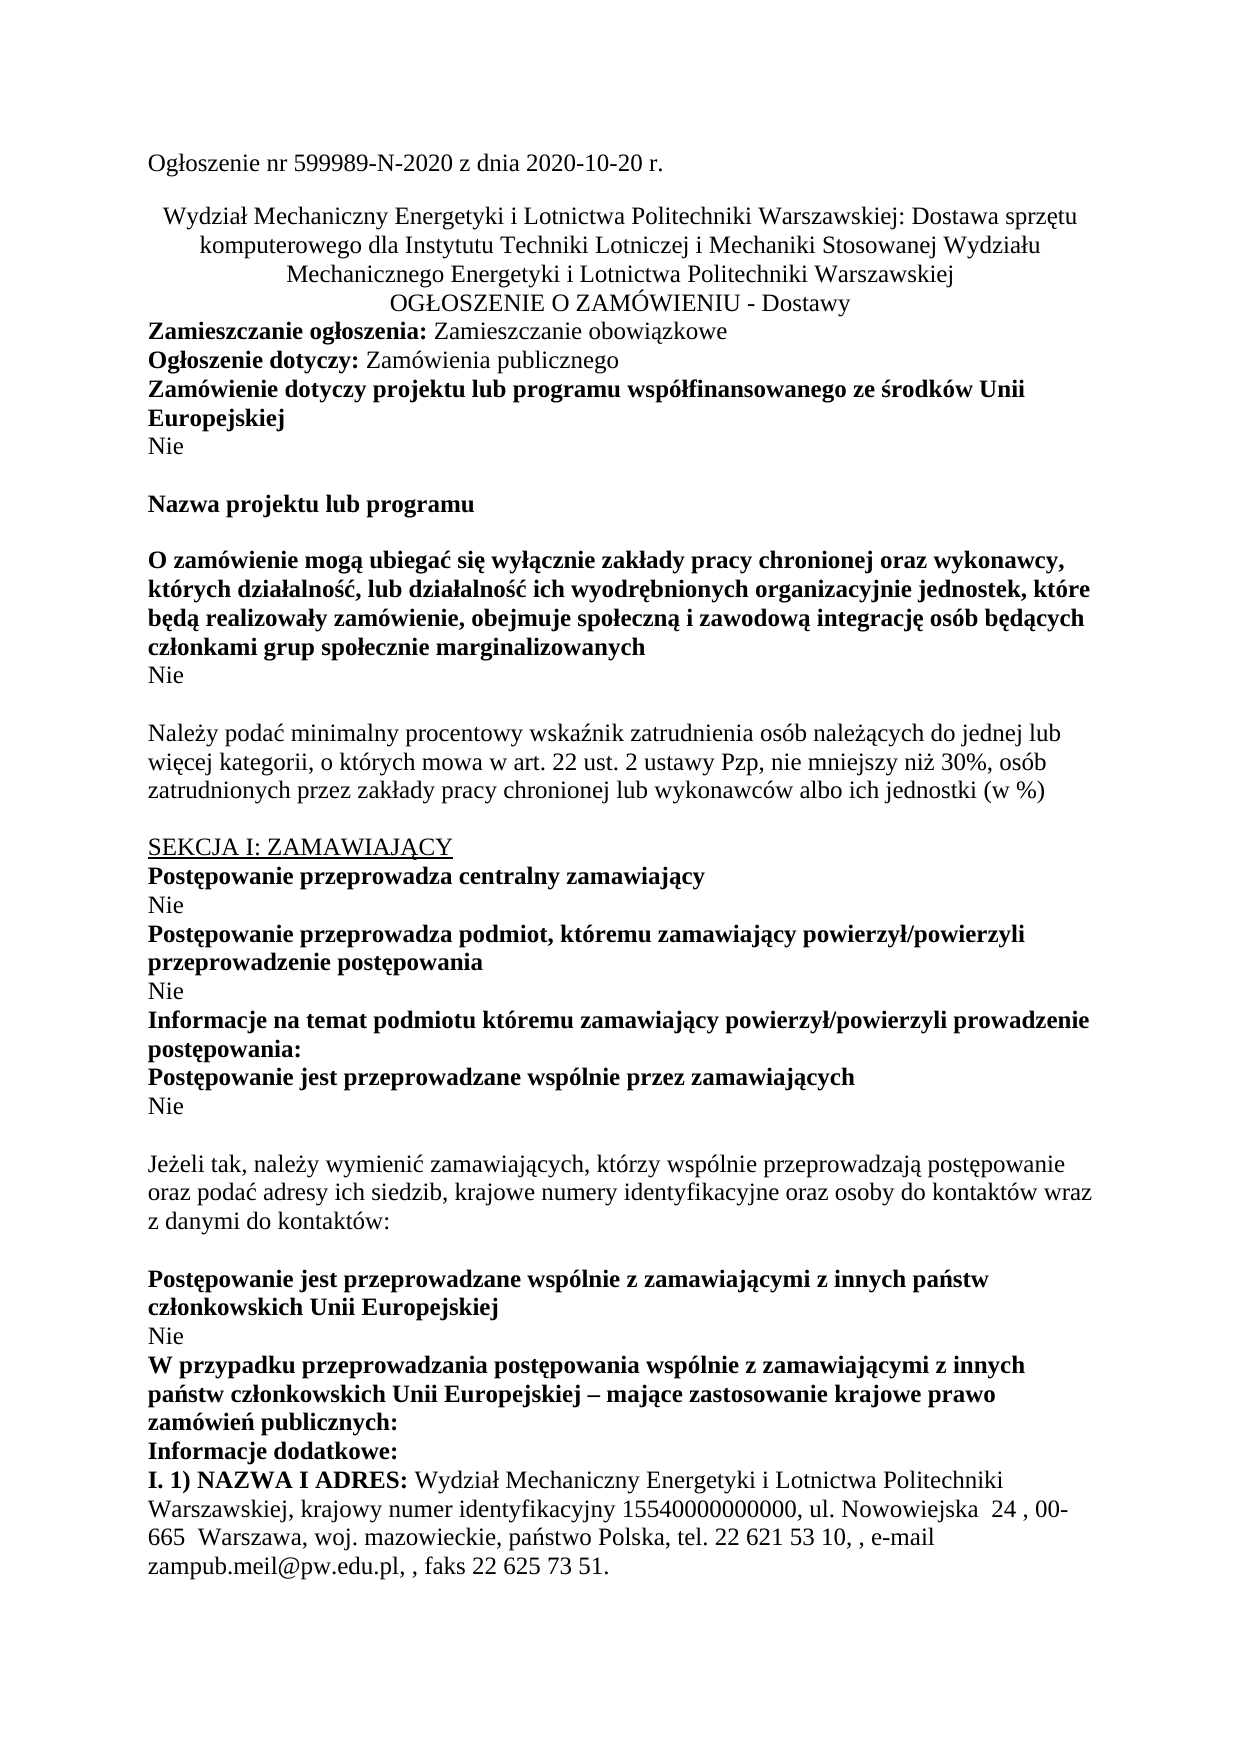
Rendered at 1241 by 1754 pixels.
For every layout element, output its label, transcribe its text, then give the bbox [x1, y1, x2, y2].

text Należy podać minimalny procentowy wskaźnik zatrudnienia osób należących do jednej lub więcej kategorii, o których mowa w art. 22 ust. 2 ustawy Pzp, nie mniejszy niż 30%, osób zatrudnionych przez zakłady pracy chronionej lub wykonawców albo ich jednostki (w %) [148, 689, 1093, 832]
text Nie [148, 661, 1093, 689]
text W przypadku przeprowadzania postępowania wspólnie z zamawiającymi z innych państw członkowskich Unii Europejskiej – mające zastosowanie krajowe prawo zamówień publicznych: Informacje dodatkowe: [148, 1350, 1093, 1465]
text Nie [148, 1091, 1093, 1120]
text Nie [148, 976, 1093, 1005]
text Nazwa projektu lub programu [148, 460, 1093, 546]
text Postępowanie przeprowadza centralny zamawiający [148, 861, 1093, 890]
text Postępowanie przeprowadza podmiot, któremu zamawiający powierzył/powierzyli przeprowadzenie postępowania [148, 919, 1093, 976]
text Zamówienie dotyczy projektu lub programu współfinansowanego ze środków Unii Europejskiej [148, 374, 1093, 431]
text Wydział Mechaniczny Energetyki i Lotnictwa Politechniki Warszawskiej: Dostawa sprzętu komputerowego dla Instytutu Techniki Lotniczej i Mechaniki Stosowanej Wydziału Mechanicznego Energetyki i Lotnictwa Politechniki Warszawskiej OGŁOSZENIE O ZAMÓWIENIU - Dostawy [148, 201, 1093, 316]
text Jeżeli tak, należy wymienić zamawiających, którzy wspólnie przeprowadzają postępowanie oraz podać adresy ich siedzib, krajowe numery identyfikacyjne oraz osoby do kontaktów wraz z danymi do kontaktów: Postępowanie jest przeprowadzane wspólnie z zamawiającymi z innych państw członkowskich Unii Europejskiej [148, 1120, 1093, 1321]
text Nie [148, 431, 1093, 460]
text Nie [148, 1321, 1093, 1350]
text Ogłoszenie dotyczy: Zamówienia publicznego [148, 345, 1093, 374]
text O zamówienie mogą ubiegać się wyłącznie zakłady pracy chronionej oraz wykonawcy, których działalność, lub działalność ich wyodrębnionych organizacyjnie jednostek, które będą realizowały zamówienie, obejmuje społeczną i zawodową integrację osób będących członkami grup społecznie marginalizowanych [148, 546, 1093, 661]
text Nie [148, 890, 1093, 919]
text SEKCJA I: ZAMAWIAJĄCY [148, 832, 1093, 861]
text Zamieszczanie ogłoszenia: Zamieszczanie obowiązkowe [148, 316, 1093, 345]
text Informacje na temat podmiotu któremu zamawiający powierzył/powierzyli prowadzenie postępowania: Postępowanie jest przeprowadzane wspólnie przez zamawiających [148, 1005, 1093, 1091]
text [148, 1465, 1093, 1580]
text Ogłoszenie nr 599989-N-2020 z dnia 2020-10-20 r. [148, 148, 1093, 176]
